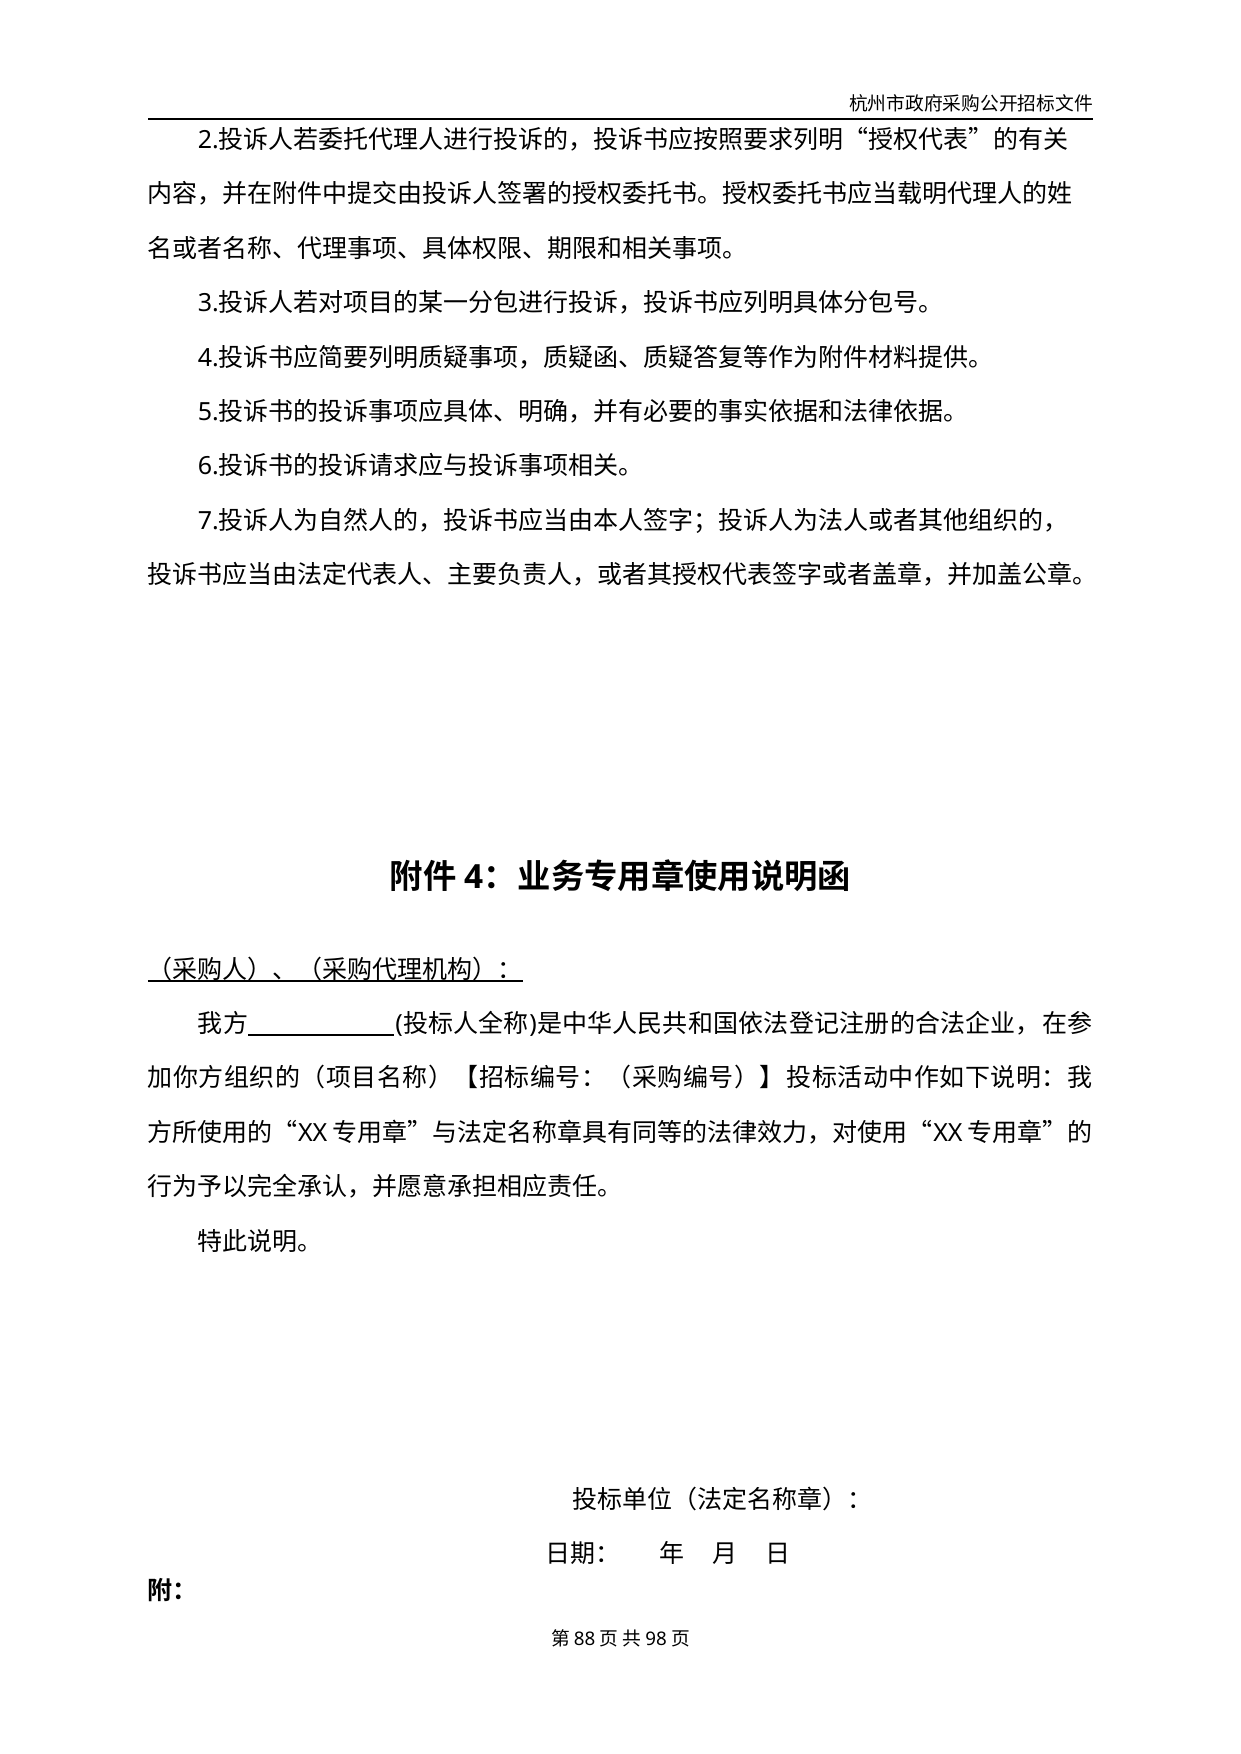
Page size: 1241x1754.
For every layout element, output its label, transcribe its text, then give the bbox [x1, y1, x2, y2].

text 附： [148, 1570, 1093, 1606]
text 特此说明。 [148, 1221, 1093, 1257]
text 投标单位（法定名称章）： [148, 1479, 1043, 1516]
text 6.投诉书的投诉请求应与投诉事项相关。 [148, 446, 1093, 482]
text 5.投诉书的投诉事项应具体、明确，并有必要的事实依据和法律依据。 [148, 391, 1093, 428]
text 日期： 年 月 日 [148, 1534, 943, 1570]
text （采购人）、（采购代理机构）： [148, 949, 1093, 985]
text 2.投诉人若委托代理人进行投诉的，投诉书应按照要求列明“授权代表”的有关内容，并在附件中提交由投诉人签署的授权委托书。授权委托书应当载明代理人的姓名或者名称、代理事项、具体权限、期限和相关事项。 [148, 120, 1093, 264]
text 4.投诉书应简要列明质疑事项，质疑函、质疑答复等作为附件材料提供。 [148, 337, 1093, 373]
text 附件4：业务专用章使用说明函 [148, 849, 1093, 898]
text 7.投诉人为自然人的，投诉书应当由本人签字；投诉人为法人或者其他组织的，投诉书应当由法定代表人、主要负责人，或者其授权代表签字或者盖章，并加盖公章。 [148, 500, 1093, 591]
text 3.投诉人若对项目的某一分包进行投诉，投诉书应列明具体分包号。 [148, 283, 1093, 319]
text 我方 (投标人全称)是中华人民共和国依法登记注册的合法企业，在参加你方组织的（项目名称）【招标编号：（采购编号）】投标活动中作如下说明：我方所使用的“XX专用章”与法定名称章具有同等的法律效力，对使用“XX专用章”的行为予以完全承认，并愿意承担相应责任。 [148, 1003, 1093, 1203]
